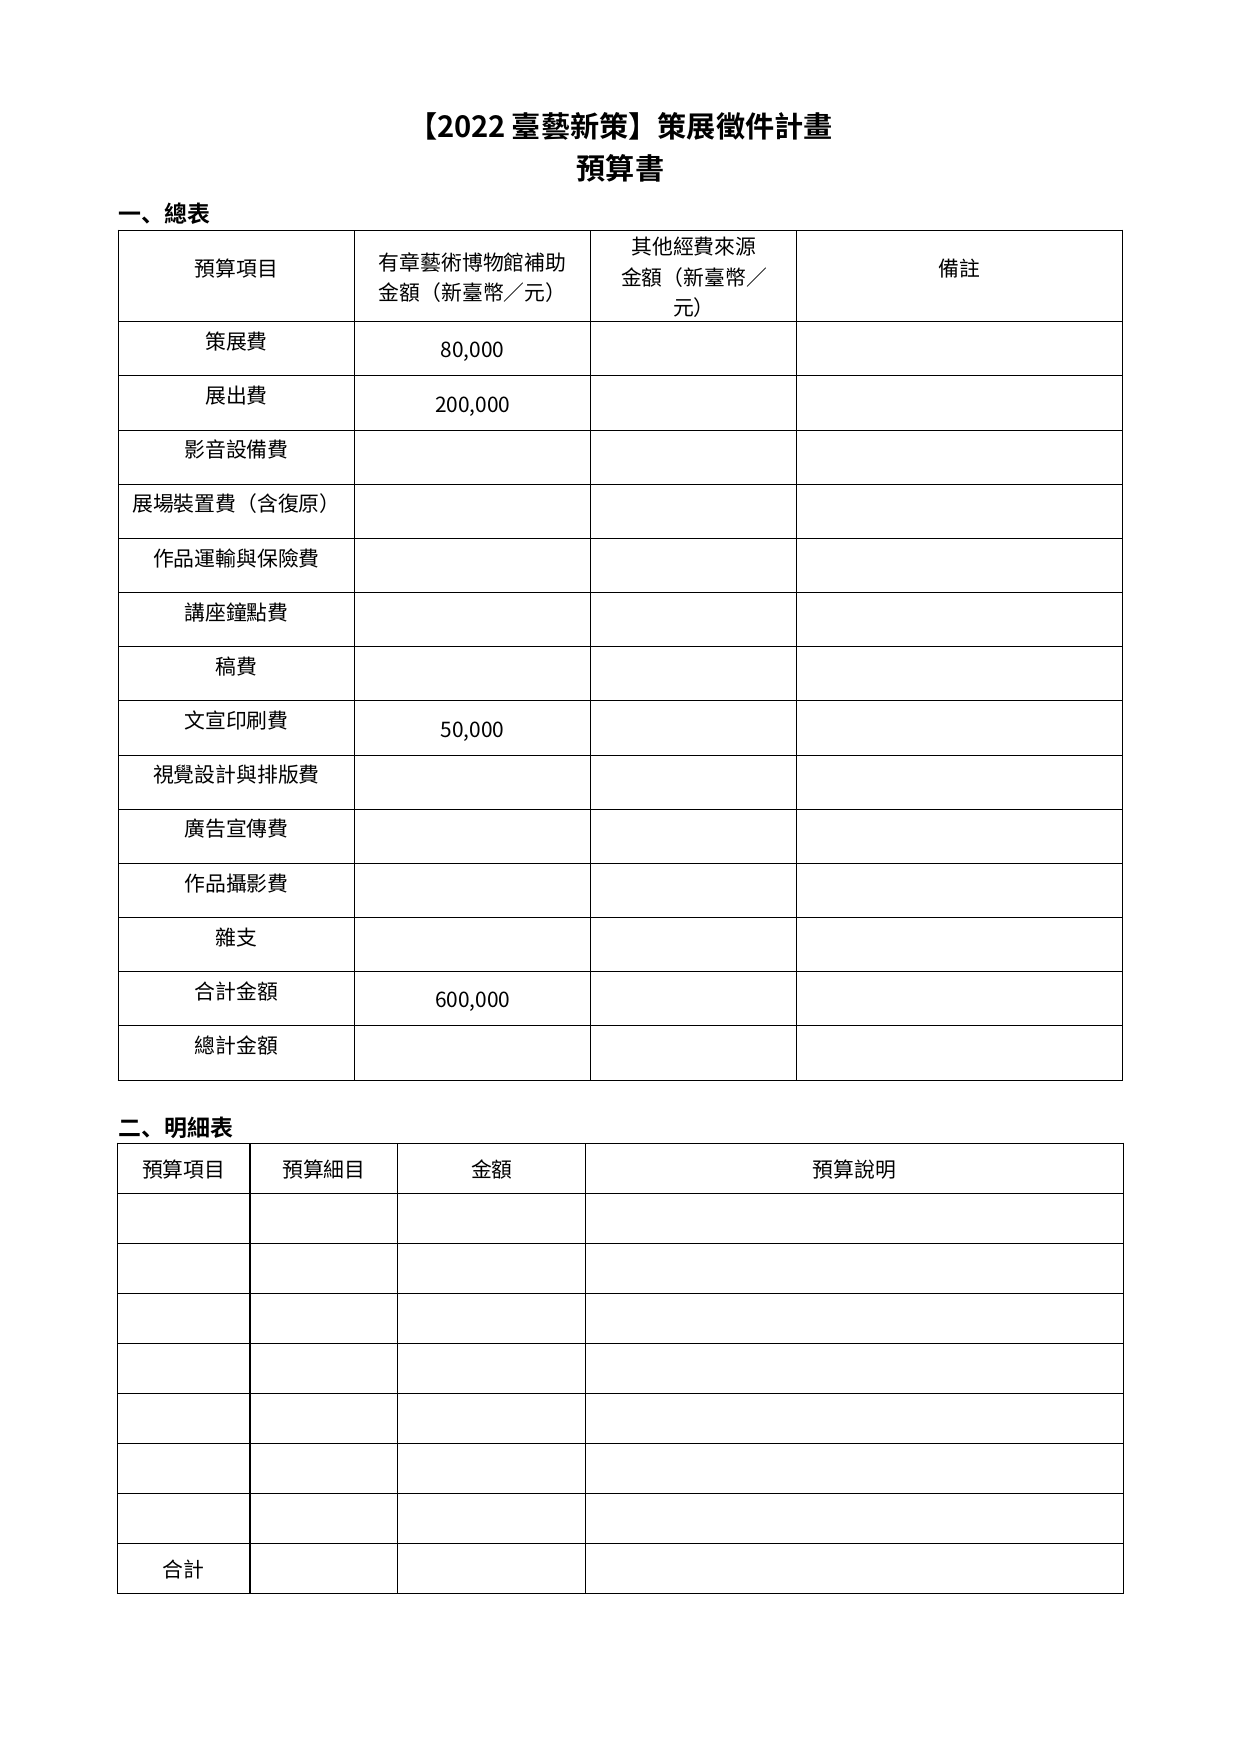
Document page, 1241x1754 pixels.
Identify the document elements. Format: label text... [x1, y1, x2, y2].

table_cell [251, 1494, 397, 1543]
table_cell [797, 810, 1122, 863]
table_cell [355, 539, 590, 592]
table_header 預算項目 [119, 231, 354, 321]
table_cell [355, 918, 590, 971]
table_cell [797, 593, 1122, 646]
table_cell [797, 322, 1122, 375]
table_cell 展出費 [119, 376, 354, 429]
table_cell [797, 864, 1122, 917]
table_cell [797, 431, 1122, 484]
table_cell [118, 1244, 249, 1293]
table_cell [797, 1026, 1122, 1079]
table_cell 200,000 [355, 376, 590, 429]
table_cell [355, 864, 590, 917]
table_cell [398, 1394, 585, 1443]
table_cell 作品攝影費 [119, 864, 354, 917]
table_cell [586, 1344, 1123, 1393]
table_cell [398, 1544, 585, 1593]
table_cell 策展費 [119, 322, 354, 375]
table_cell [251, 1344, 397, 1393]
table_cell 文宣印刷費 [119, 701, 354, 754]
table_cell [118, 1444, 249, 1493]
table_cell [398, 1344, 585, 1393]
table_cell [355, 593, 590, 646]
table_cell [251, 1544, 397, 1593]
table_cell [591, 647, 796, 700]
table_cell [586, 1294, 1123, 1343]
table_header [118, 1144, 249, 1193]
table_cell [398, 1444, 585, 1493]
table_cell 講座鐘點費 [119, 593, 354, 646]
table_cell 80,000 [355, 322, 590, 375]
table_cell [355, 485, 590, 538]
table_cell [797, 701, 1122, 754]
table_cell [118, 1194, 249, 1243]
table_cell [591, 756, 796, 809]
table_cell [591, 701, 796, 754]
table_cell [355, 647, 590, 700]
table_header 有章藝術博物館補助 金額（新臺幣／元） [355, 231, 590, 321]
table_cell [398, 1494, 585, 1543]
table_cell [586, 1544, 1123, 1593]
table_cell 影音設備費 [119, 431, 354, 484]
table_cell [797, 376, 1122, 429]
table_cell 稿費 [119, 647, 354, 700]
table_cell [355, 810, 590, 863]
table_cell [591, 918, 796, 971]
table_cell [398, 1244, 585, 1293]
table_cell [591, 593, 796, 646]
table_cell [586, 1444, 1123, 1493]
text 【2022臺藝新策】策展徵件計畫 [118, 103, 1122, 146]
table_cell [355, 431, 590, 484]
table_cell 作品運輸與保險費 [119, 539, 354, 592]
table_cell [251, 1294, 397, 1343]
table_cell [398, 1294, 585, 1343]
table_cell [591, 376, 796, 429]
table_cell [591, 810, 796, 863]
table_cell [118, 1294, 249, 1343]
table_cell [251, 1244, 397, 1293]
table_cell [797, 539, 1122, 592]
table_cell [591, 864, 796, 917]
table_cell [797, 756, 1122, 809]
table_header 備註 [797, 231, 1122, 321]
text 預算書 [118, 146, 1122, 188]
table_cell [118, 1494, 249, 1543]
table_cell [118, 1544, 249, 1593]
table_cell [355, 756, 590, 809]
table_header [398, 1144, 585, 1193]
table_cell 雜支 [119, 918, 354, 971]
table_cell 600,000 [355, 972, 590, 1025]
table_cell [797, 485, 1122, 538]
table_cell 50,000 [355, 701, 590, 754]
table_cell [591, 1026, 796, 1079]
table_cell [251, 1394, 397, 1443]
table_header [251, 1144, 397, 1193]
table_cell [591, 972, 796, 1025]
table_cell 視覺設計與排版費 [119, 756, 354, 809]
table_cell 總計金額 [119, 1026, 354, 1079]
table_cell [586, 1194, 1123, 1243]
table_cell [591, 431, 796, 484]
table_cell 合計金額 [119, 972, 354, 1025]
table_cell [355, 1026, 590, 1079]
table_cell [797, 972, 1122, 1025]
table_header [586, 1144, 1123, 1193]
table_cell [398, 1194, 585, 1243]
table_cell 展場裝置費（含復原） [119, 485, 354, 538]
table_cell [591, 322, 796, 375]
table_cell [118, 1394, 249, 1443]
table_cell [586, 1394, 1123, 1443]
table_cell [251, 1194, 397, 1243]
table_cell [118, 1344, 249, 1393]
table_header 其他經費來源 金額（新臺幣／元） [591, 231, 796, 321]
table_cell [591, 539, 796, 592]
table_cell [797, 647, 1122, 700]
table_cell 廣告宣傳費 [119, 810, 354, 863]
table_cell [586, 1244, 1123, 1293]
table_cell [586, 1494, 1123, 1543]
table_cell [591, 485, 796, 538]
table_cell [251, 1444, 397, 1493]
table_cell [797, 918, 1122, 971]
